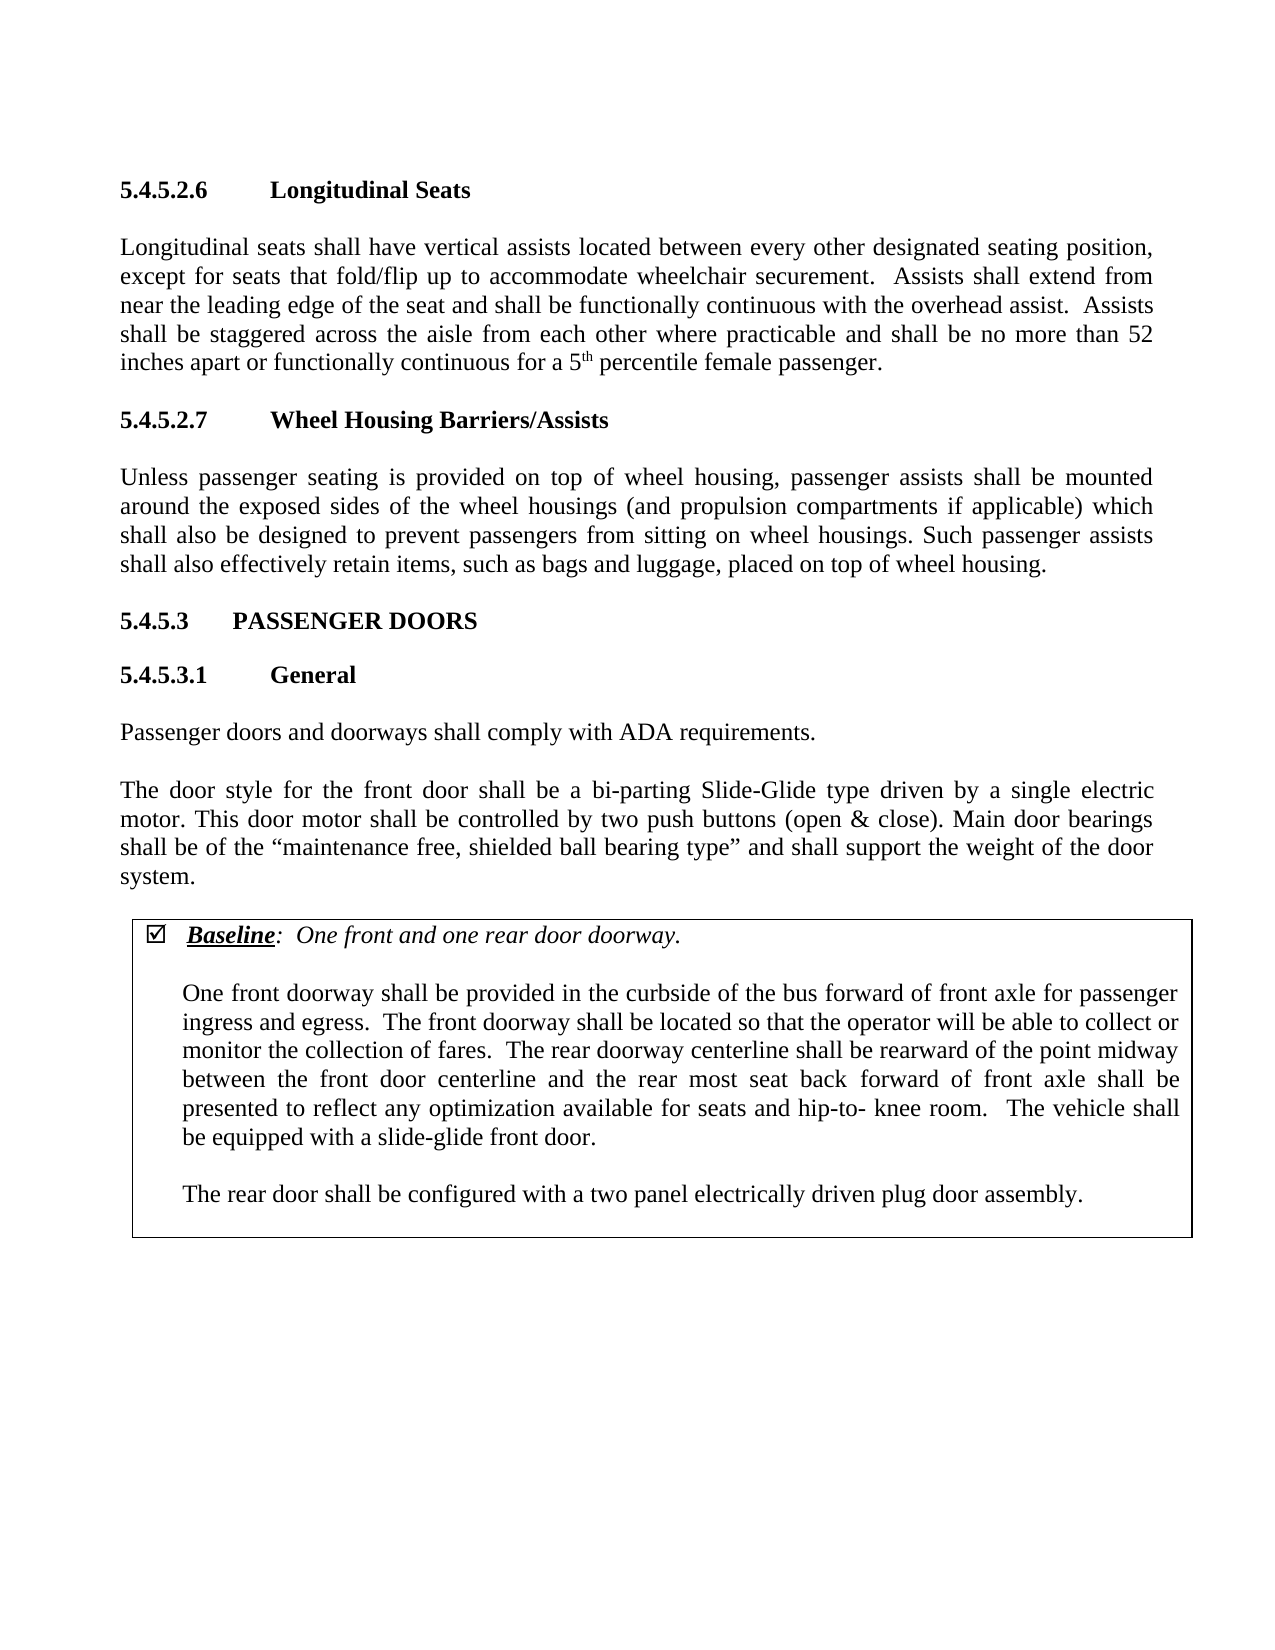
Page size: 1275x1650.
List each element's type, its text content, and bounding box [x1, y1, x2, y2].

table_header Baseline: One front and one rear door doorway. One front doorway shall be provided in the curbside of the bus forward of front axle for passenger ingress and egress. The front doorway shall be located so that the operator will be able to collect or monitor the collection of fares. The rear doorway centerline shall be rearward of the point midway between the front door centerline and the rear most seat back forward of front axle shall be presented to reflect any optimization available for seats and hip-to- knee room. The vehicle shall be equipped with a slide-glide front door. The rear door shall be configured with a two panel electrically driven plug door assembly. [133, 920, 1191, 1237]
subtitle General [120, 660, 1155, 689]
text The door style for the front door shall be a bi-parting Slide-Glide type driven by a single electric motor. This door motor shall be controlled by two push buttons (open & close). Main door bearings shall be of the “maintenance free, shielded ball bearing type” and shall support the weight of the door system. [120, 775, 1155, 890]
text Passenger doors and doorways shall comply with ADA requirements. [120, 717, 1155, 746]
text Longitudinal seats shall have vertical assists located between every other designated seating position, except for seats that fold/flip up to accommodate wheelchair securement. Assists shall extend from near the leading edge of the seat and shall be functionally continuous with the overhead assist. Assists shall be staggered across the aisle from each other where practicable and shall be no more than 52 inches apart or functionally continuous for a 5th percentile female passenger. [120, 232, 1155, 376]
subtitle PASSENGER DOORS [120, 606, 1155, 635]
subtitle Wheel Housing Barriers/Assists [120, 405, 1155, 434]
subtitle Longitudinal Seats [120, 175, 1155, 204]
text Unless passenger seating is provided on top of wheel housing, passenger assists shall be mounted around the exposed sides of the wheel housings (and propulsion compartments if applicable) which shall also be designed to prevent passengers from sitting on wheel housings. Such passenger assists shall also effectively retain items, such as bags and luggage, placed on top of wheel housing. [120, 462, 1155, 577]
